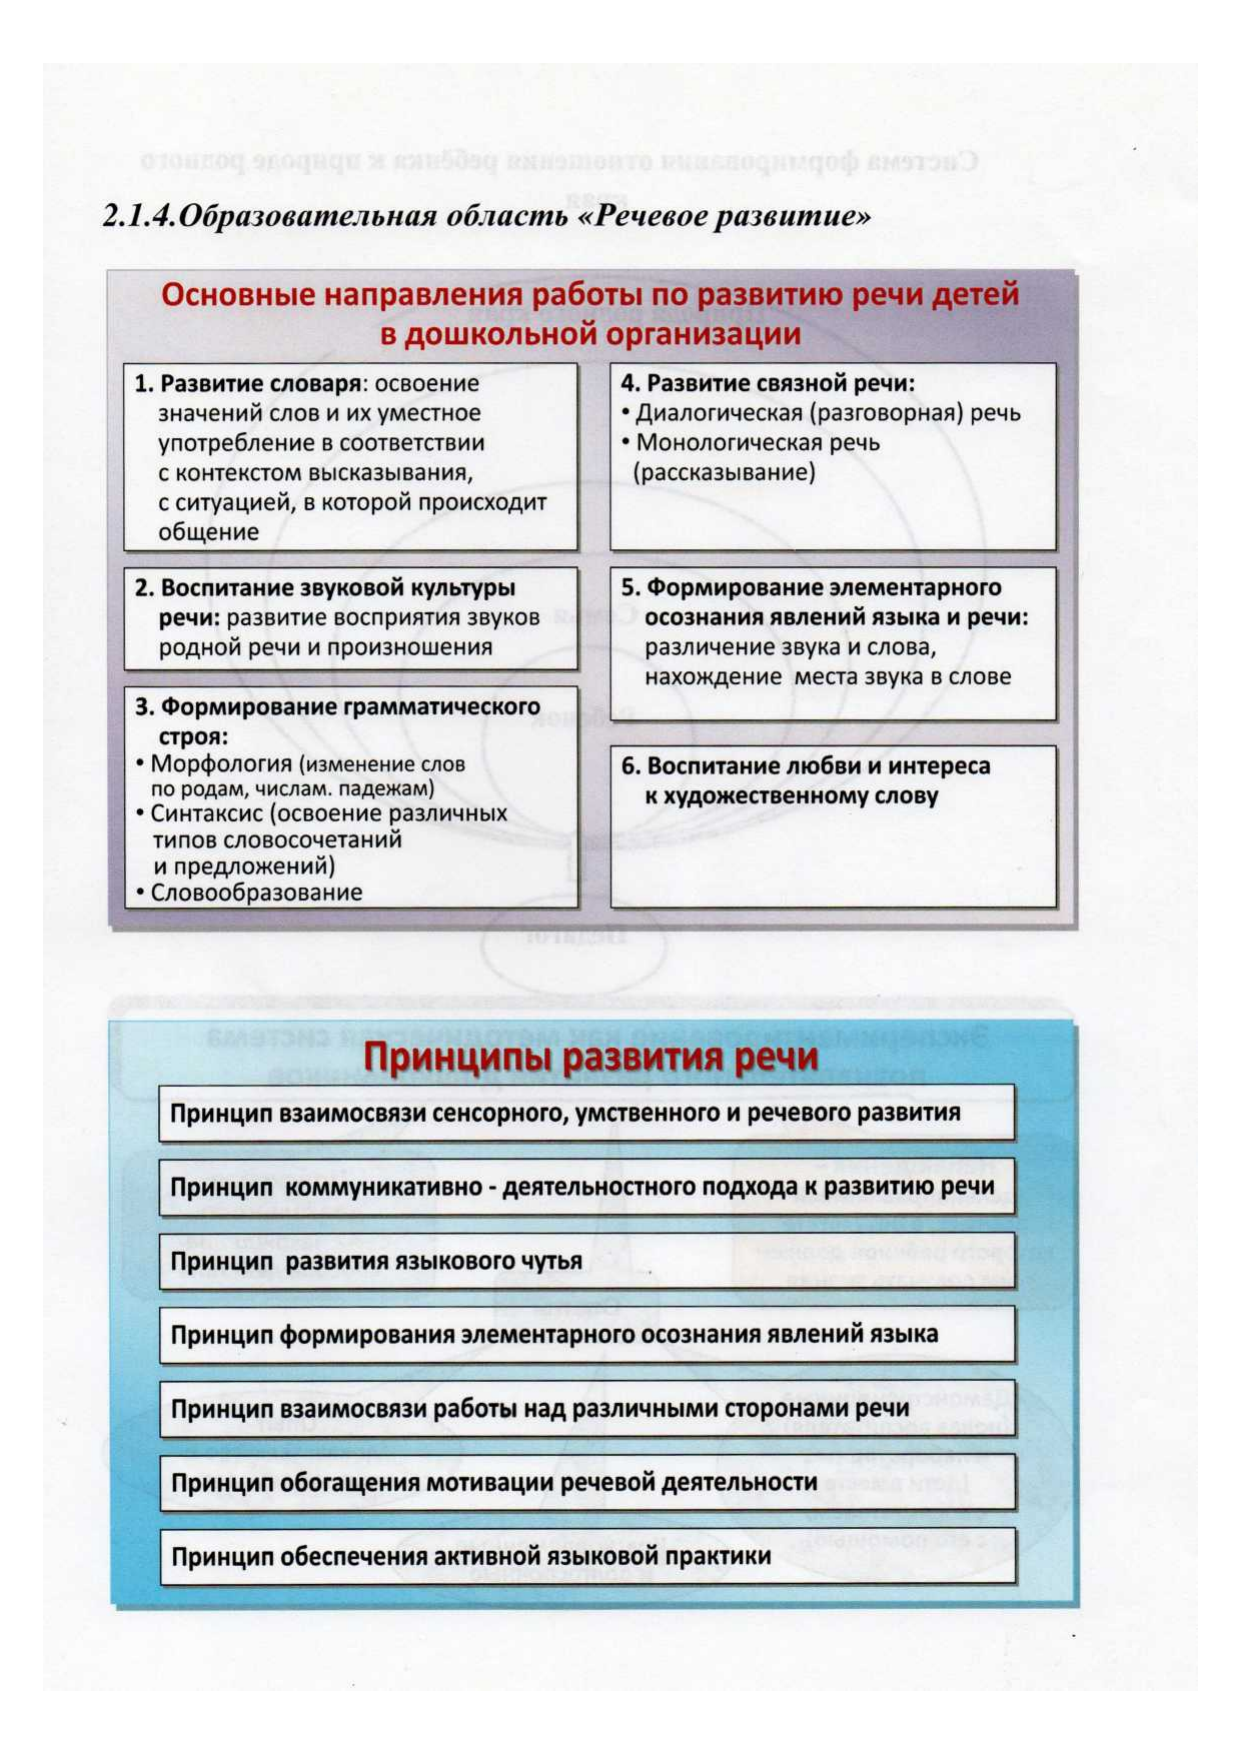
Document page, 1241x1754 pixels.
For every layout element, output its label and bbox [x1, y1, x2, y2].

picture [43, 63, 1198, 1691]
